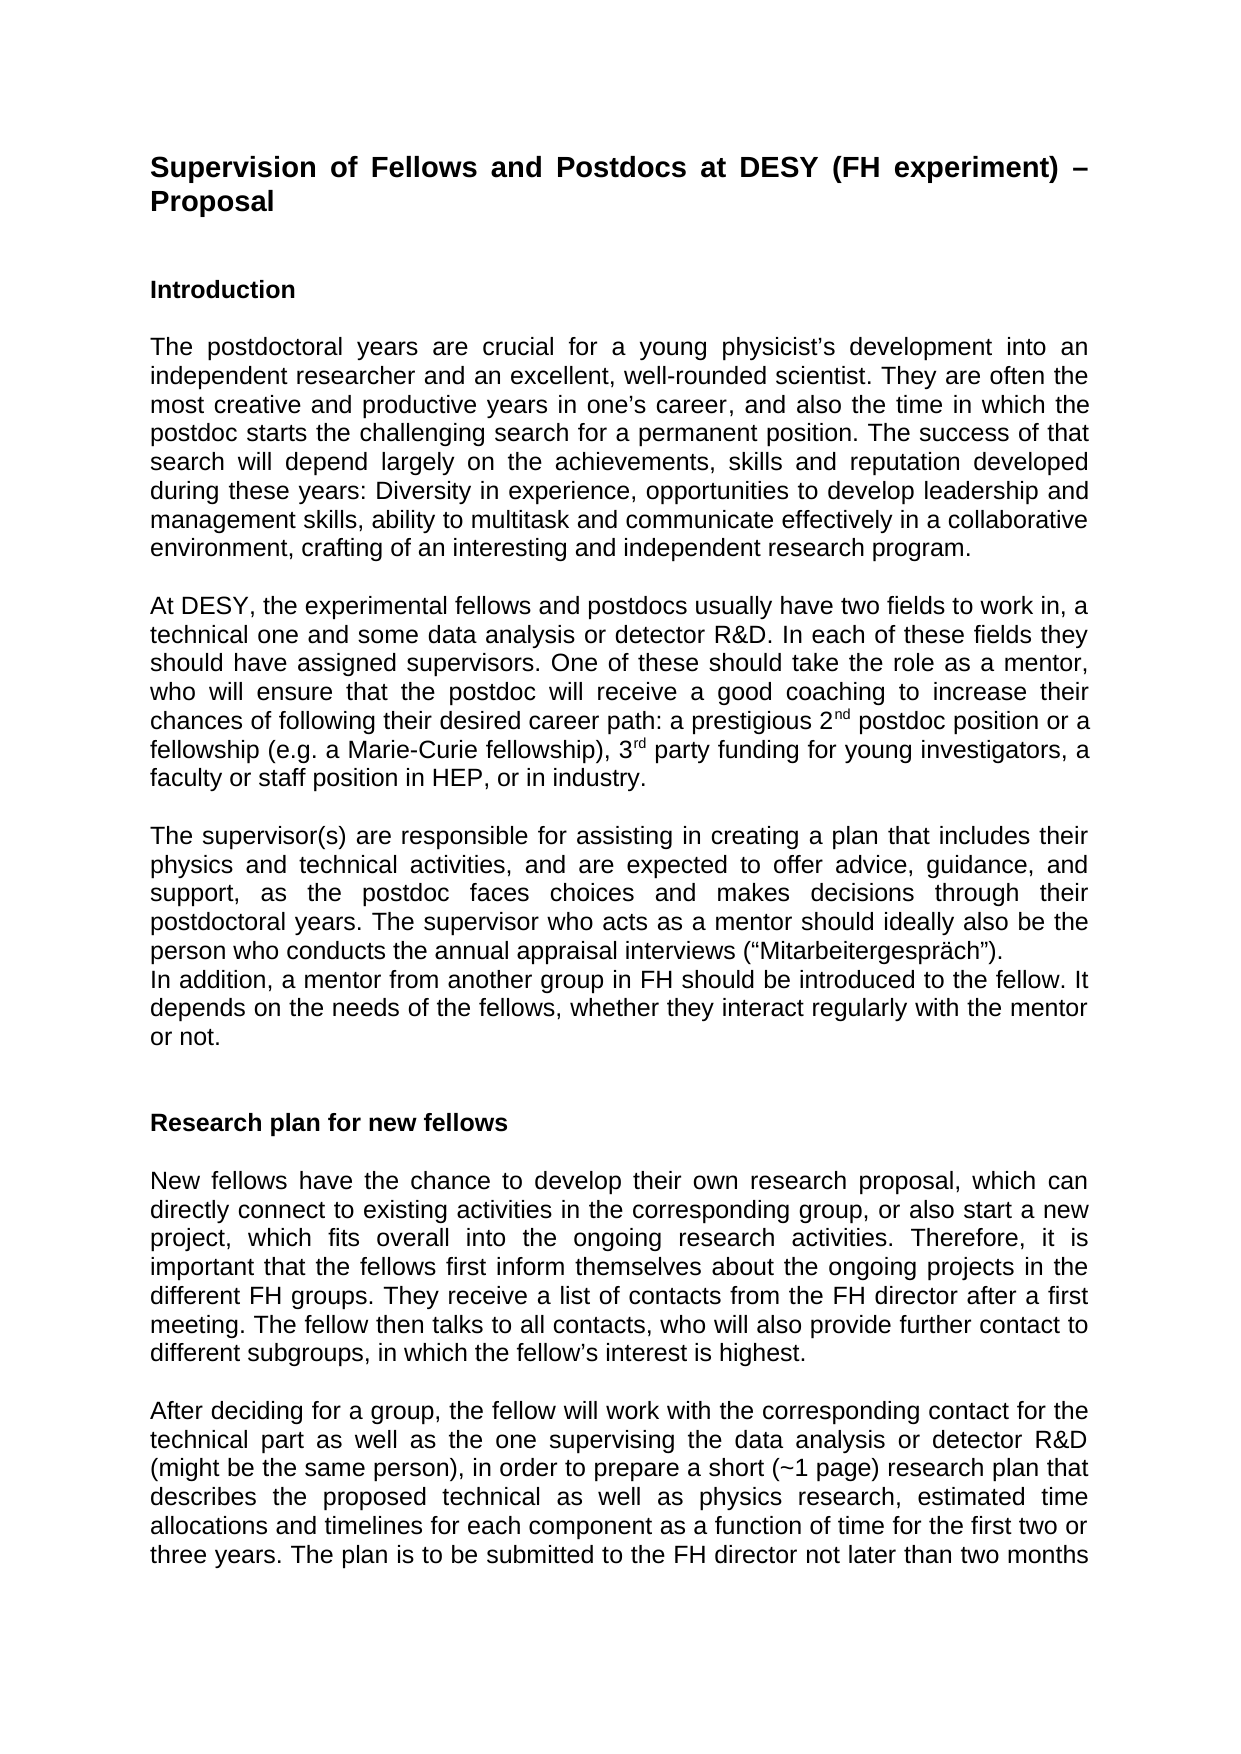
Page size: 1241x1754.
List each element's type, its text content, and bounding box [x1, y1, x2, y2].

text At DESY, the experimental fellows and postdocs usually have two fields to work in, a technical one and some data analysis or detector R&D. In each of these fields they should have assigned supervisors. One of these should take the role as a mentor, who will ensure that the postdoc will receive a good coaching to increase their chances of following their desired career path: a prestigious 2nd postdoc position or a fellowship (e.g. a Marie-Curie fellowship), 3rd party funding for young investigators, a faculty or staff position in HEP, or in industry. [150, 591, 1090, 792]
text Introduction [150, 274, 1090, 303]
text The supervisor(s) are responsible for assisting in creating a plan that includes their physics and technical activities, and are expected to offer advice, guidance, and support, as the postdoc faces choices and makes decisions through their postdoctoral years. The supervisor who acts as a mentor should ideally also be the person who conducts the annual appraisal interviews (“Mitarbeitergespräch”). [150, 821, 1090, 964]
text New fellows have the chance to develop their own research proposal, which can directly connect to existing activities in the corresponding group, or also start a new project, which fits overall into the ongoing research activities. Therefore, it is important that the fellows first inform themselves about the ongoing projects in the different FH groups. They receive a list of contacts from the FH director after a first meeting. The fellow then talks to all contacts, who will also provide further contact to different subgroups, in which the fellow’s interest is highest. [150, 1166, 1090, 1367]
text In addition, a mentor from another group in FH should be introduced to the fellow. It depends on the needs of the fellows, whether they interact regularly with the mentor or not. [150, 964, 1090, 1051]
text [150, 1396, 1090, 1568]
text Supervision of Fellows and Postdocs at DESY (FH experiment) – Proposal [150, 150, 1090, 217]
text The postdoctoral years are crucial for a young physicist’s development into an independent researcher and an excellent, well-rounded scientist. They are often the most creative and productive years in one’s career, and also the time in which the postdoc starts the challenging search for a permanent position. The success of that search will depend largely on the achievements, skills and reputation developed during these years: Diversity in experience, opportunities to develop leadership and management skills, ability to multitask and communicate effectively in a collaborative environment, crafting of an interesting and independent research program. [150, 332, 1090, 562]
text Research plan for new fellows [150, 1108, 1090, 1137]
